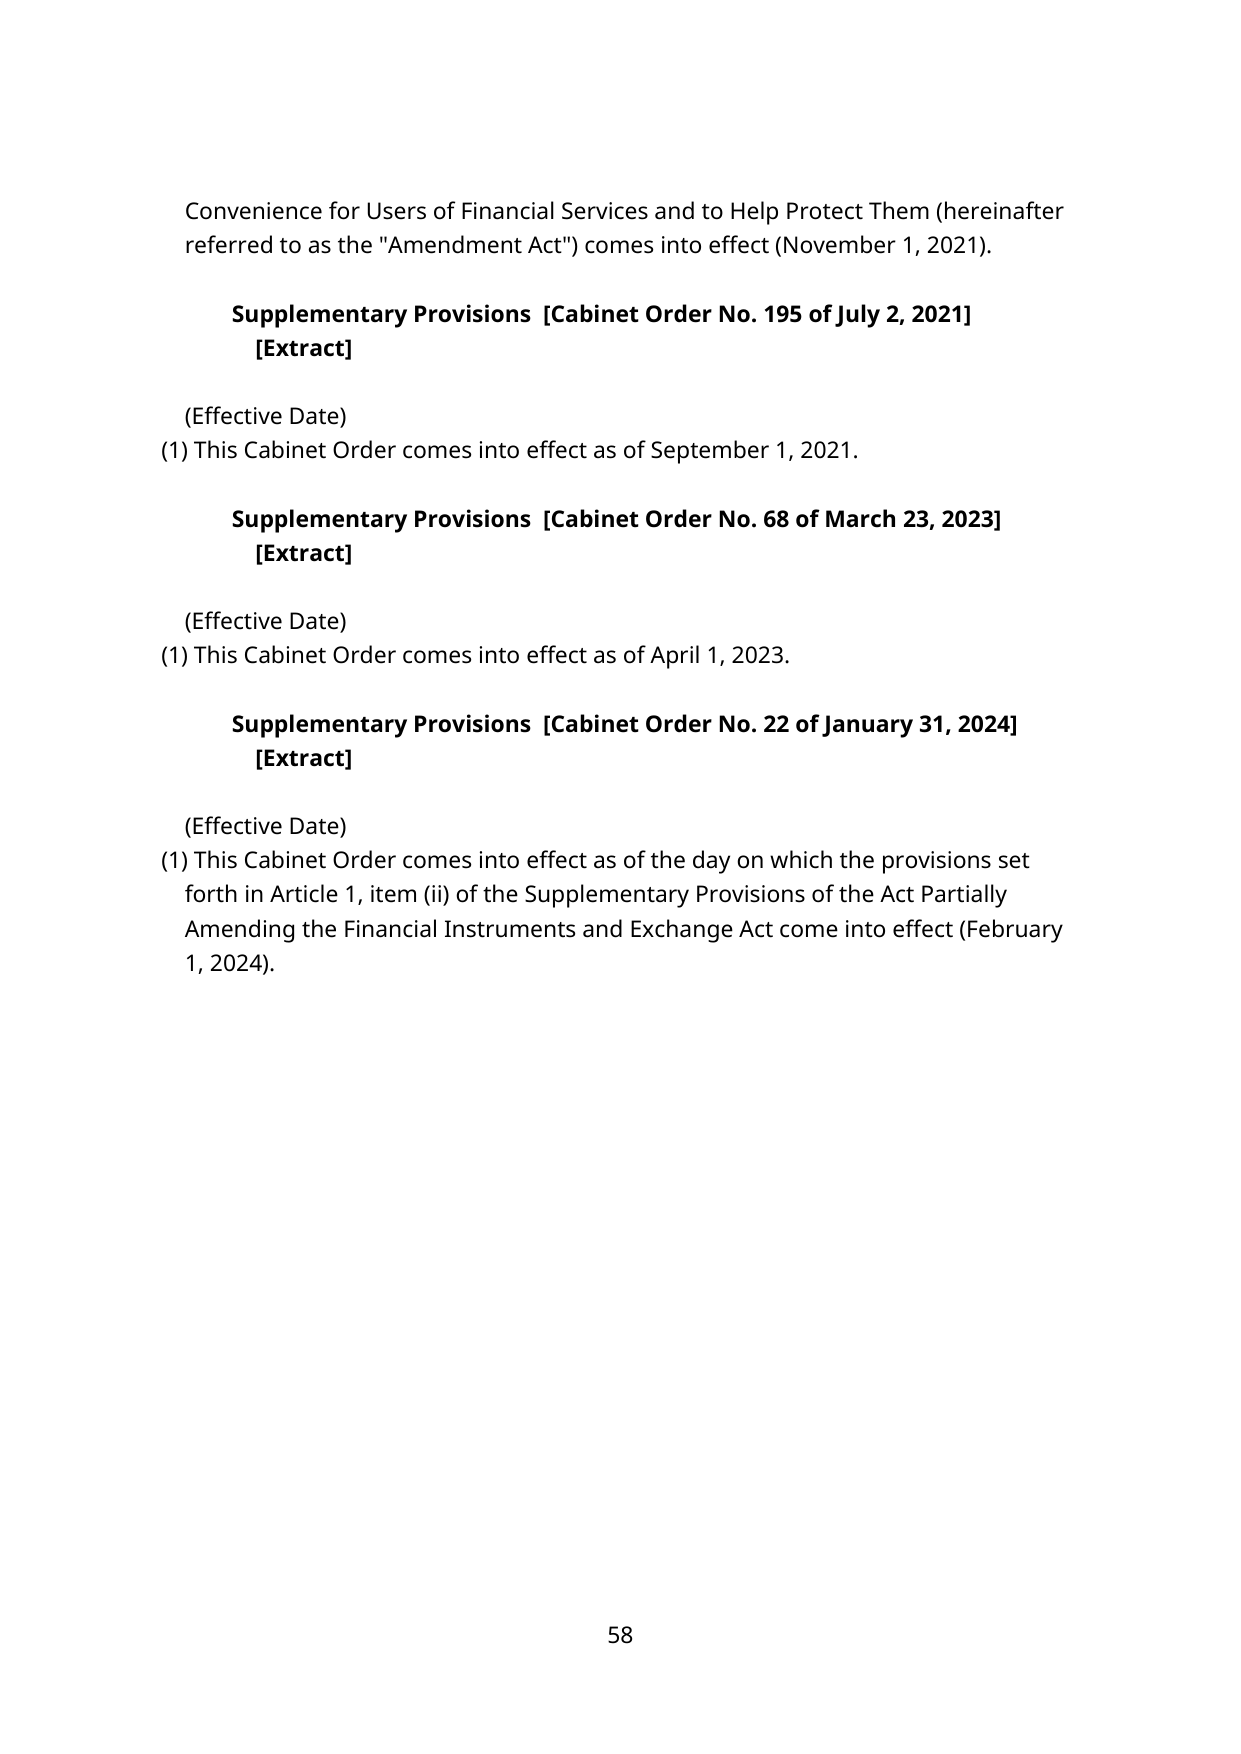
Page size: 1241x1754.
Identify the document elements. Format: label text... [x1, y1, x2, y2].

text (Effective Date) [184, 604, 1079, 638]
text Supplementary Provisions [Cabinet Order No. 22 of January 31, 2024] [Extract] [230, 706, 1079, 774]
text (Effective Date) [184, 809, 1079, 843]
text (1) This Cabinet Order comes into effect as of September 1, 2021. [161, 433, 1079, 467]
text (1) This Cabinet Order comes into effect as of the day on which the provisions set forth in Article 1, item (ii) of the Supplementary Provisions of the Act Partially Amending the Financial Instruments and Exchange Act come into effect (February 1, 2024). [161, 843, 1079, 979]
text Supplementary Provisions [Cabinet Order No. 195 of July 2, 2021] [Extract] [230, 296, 1079, 364]
text (Effective Date) [184, 399, 1079, 433]
text (1) This Cabinet Order comes into effect as of April 1, 2023. [161, 638, 1079, 672]
text Supplementary Provisions [Cabinet Order No. 68 of March 23, 2023] [Extract] [230, 501, 1079, 569]
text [161, 194, 1079, 262]
